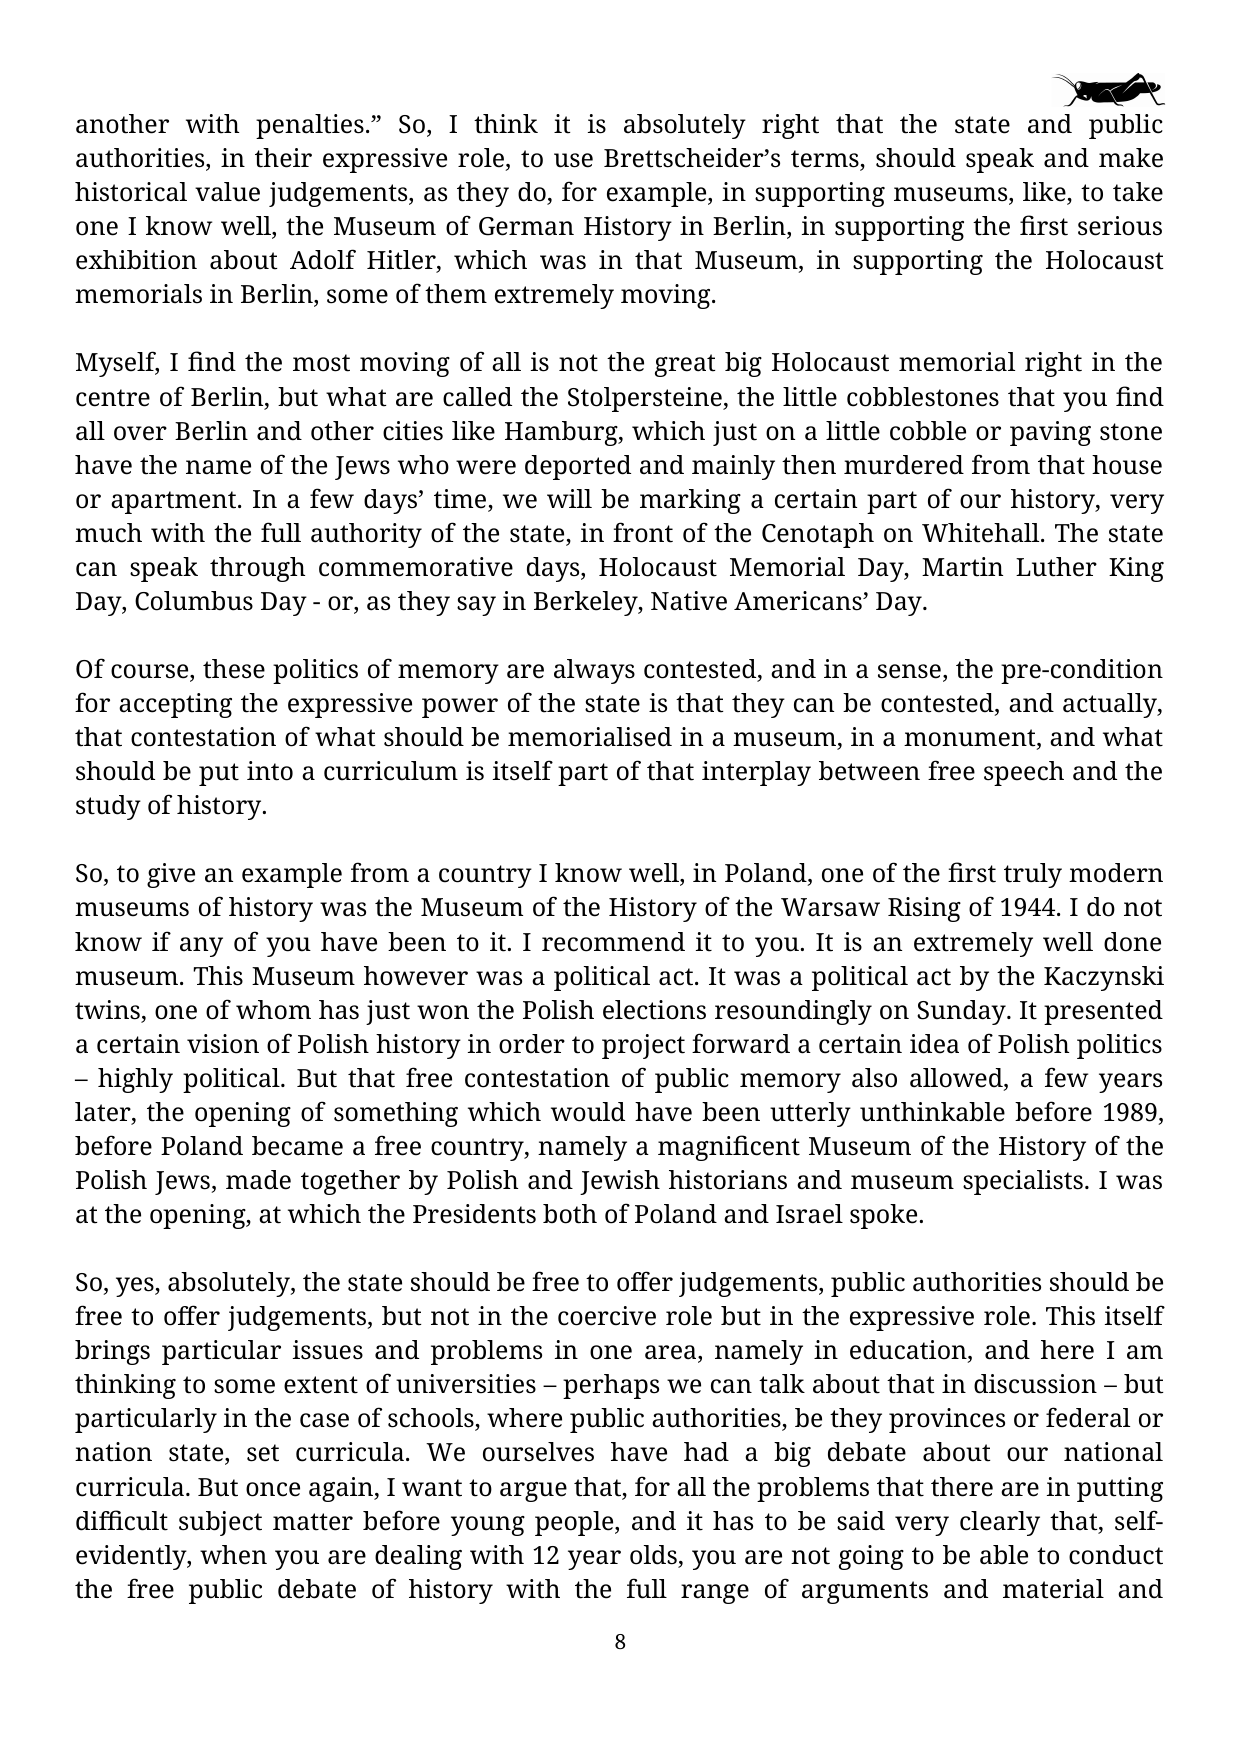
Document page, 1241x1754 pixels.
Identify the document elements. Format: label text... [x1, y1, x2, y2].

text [75, 107, 1165, 311]
text So, to give an example from a country I know well, in Poland, one of the first truly modern museums of history was the Museum of the History of the Warsaw Rising of 1944. I do not know if any of you have been to it. I recommend it to you. It is an extremely well done museum. This Museum however was a political act. It was a political act by the Kaczynski twins, one of whom has just won the Polish elections resoundingly on Sunday. It presented a certain vision of Polish history in order to project forward a certain idea of Polish politics – highly political. But that free contestation of public memory also allowed, a few years later, the opening of something which would have been utterly unthinkable before 1989, before Poland became a free country, namely a magnificent Museum of the History of the Polish Jews, made together by Polish and Jewish historians and museum specialists. I was at the opening, at which the Presidents both of Poland and Israel spoke. [75, 856, 1165, 1231]
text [75, 1265, 1165, 1605]
text Of course, these politics of memory are always contested, and in a sense, the pre-condition for accepting the expressive power of the state is that they can be contested, and actually, that contestation of what should be memorialised in a museum, in a monument, and what should be put into a curriculum is itself part of that interplay between free speech and the study of history. [75, 652, 1165, 822]
picture [1051, 73, 1166, 107]
text Myself, I find the most moving of all is not the great big Holocaust memorial right in the centre of Berlin, but what are called the Stolpersteine, the little cobblestones that you find all over Berlin and other cities like Hamburg, which just on a little cobble or paving stone have the name of the Jews who were deported and mainly then murdered from that house or apartment. In a few days’ time, we will be marking a certain part of our history, very much with the full authority of the state, in front of the Cenotaph on Whitehall. The state can speak through commemorative days, Holocaust Memorial Day, Martin Luther King Day, Columbus Day - or, as they say in Berkeley, Native Americans’ Day. [75, 345, 1165, 618]
